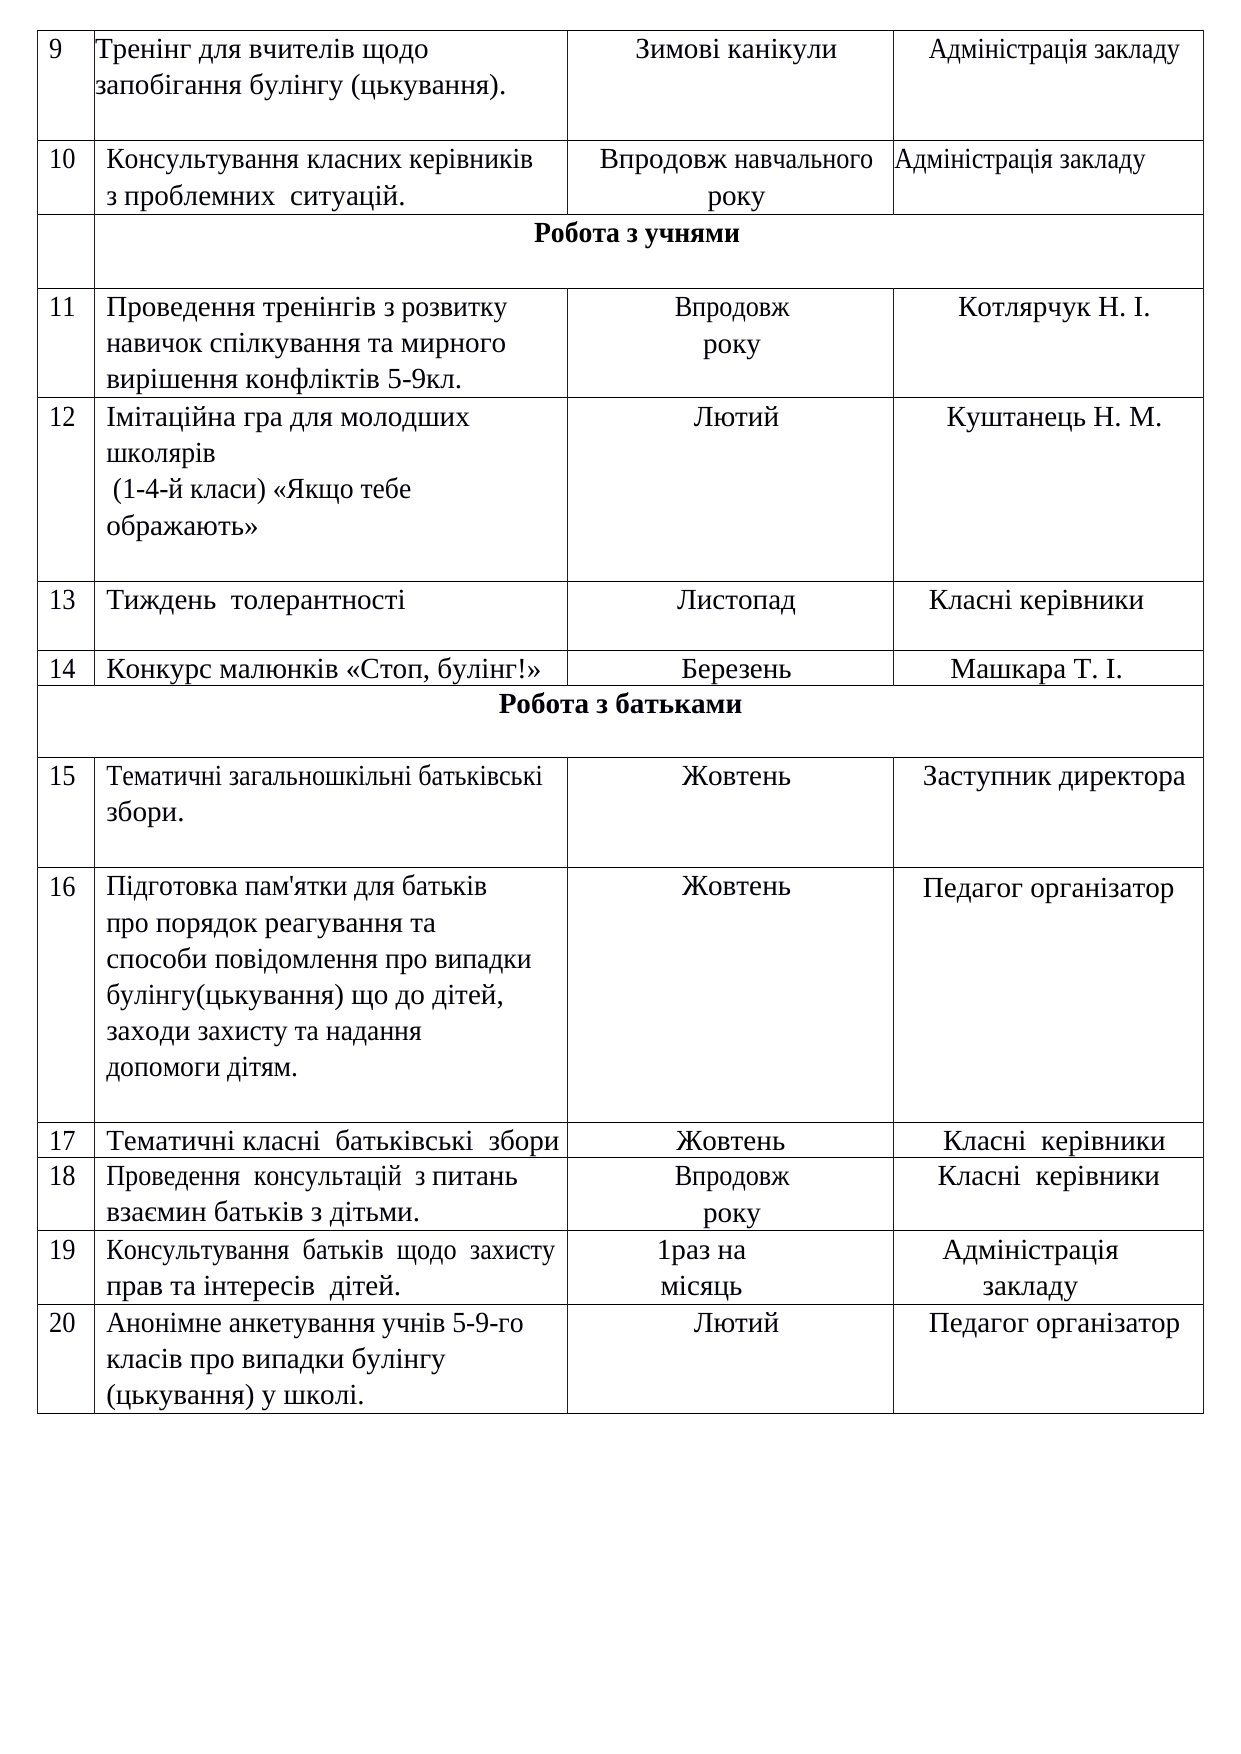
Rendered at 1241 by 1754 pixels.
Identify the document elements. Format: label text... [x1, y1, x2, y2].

table_cell 17 [38, 1123, 94, 1157]
table_cell Лютий [568, 1305, 893, 1413]
table_cell Тематичні загальношкільні батьківські збори. [95, 758, 567, 867]
table_cell Робота з учнями [95, 215, 1203, 288]
table_cell Консультування батьків щодо захисту прав та інтересів дітей. [95, 1231, 567, 1304]
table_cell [894, 31, 1203, 140]
table_cell 9 [38, 31, 94, 140]
table_cell Котлярчук Н. І. [894, 289, 1203, 397]
table_cell Впродовж року [568, 289, 893, 397]
table_cell 11 [38, 289, 94, 397]
table_cell Тиждень толерантності [95, 582, 567, 650]
table_cell 16 [38, 868, 94, 1122]
table_cell Жовтень [568, 868, 893, 1122]
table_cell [894, 141, 1203, 213]
table_cell 20 [38, 1305, 94, 1413]
table_cell Впродовж року [568, 1158, 893, 1230]
table_cell Класні керівники [894, 582, 1203, 650]
table_cell Анонімне анкетування учнів 5-9-го класів про випадки булінгу (цькування) у школі. [95, 1305, 567, 1413]
table_cell Класні керівники [894, 1158, 1203, 1230]
table_cell Жовтень [568, 758, 893, 867]
table_cell Куштанець Н. М. [894, 398, 1203, 581]
table_cell Тематичні класні батьківські збори [95, 1123, 567, 1157]
table_cell Педагог організатор [894, 868, 1203, 1122]
table_cell [38, 215, 94, 288]
table_cell 14 [38, 651, 94, 685]
table_cell 18 [38, 1158, 94, 1230]
table_cell Лютий [568, 398, 893, 581]
table_cell Впродовж навчального року [568, 141, 893, 213]
table_cell Березень [568, 651, 893, 685]
table_cell 1раз на місяць [568, 1231, 893, 1304]
table_cell 12 [38, 398, 94, 581]
table_cell Педагог організатор [894, 1305, 1203, 1413]
table_cell 15 [38, 758, 94, 867]
table_cell Заступник директора [894, 758, 1203, 867]
table_cell Зимові канікули [568, 31, 893, 140]
table_cell 13 [38, 582, 94, 650]
table_cell Машкара Т. І. [894, 651, 1203, 685]
table_cell Конкурс малюнків «Стоп, булінг!» [95, 651, 567, 685]
table_cell Тренінг для вчителів щодо запобігання булінгу (цькування). [95, 31, 567, 140]
table_cell Проведення консультацій з питань взаємин батьків з дітьми. [95, 1158, 567, 1230]
table_cell 10 [38, 141, 94, 213]
table_cell 19 [38, 1231, 94, 1304]
table_cell Адміністрація закладу [894, 1231, 1203, 1304]
table_cell Підготовка пам'ятки для батьків про порядок реагування та способи повідомлення про випадки булінгу(цькування) що до дітей, заходи захисту та надання допомоги дітям. [95, 868, 567, 1122]
table_cell Імітаційна гра для молодших школярів (1-4-й класи) «Якщо тебе ображають» [95, 398, 567, 581]
table_cell Консультування класних керівників з проблемних ситуацій. [95, 141, 567, 213]
table_cell Проведення тренінгів з розвитку навичок спілкування та мирного вирішення конфліктів 5-9кл. [95, 289, 567, 397]
table_cell Робота з батьками [38, 686, 1203, 757]
table_cell Класні керівники [894, 1123, 1203, 1157]
table_cell Листопад [568, 582, 893, 650]
table_cell Жовтень [568, 1123, 893, 1157]
